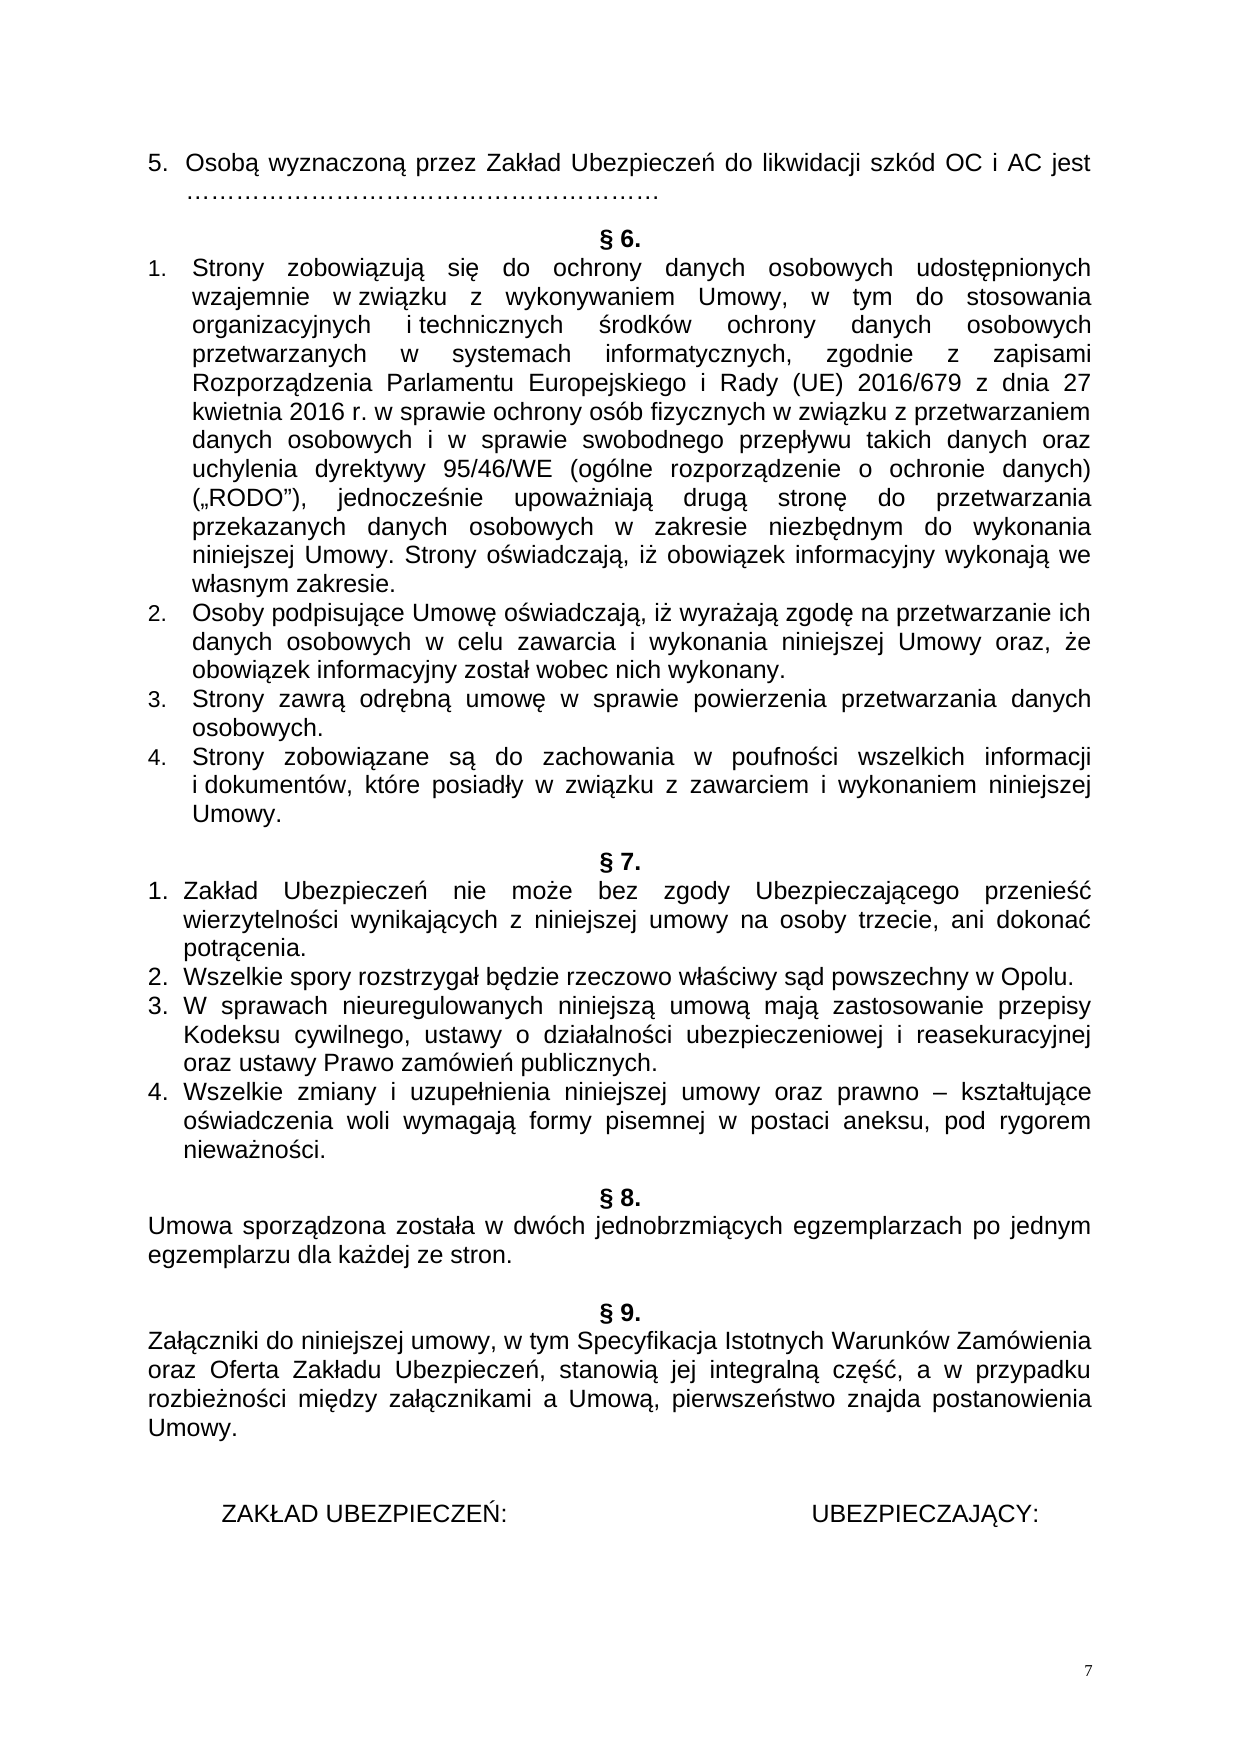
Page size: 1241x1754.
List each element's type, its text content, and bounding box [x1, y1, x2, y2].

list Osobą wyznaczoną przez Zakład Ubezpieczeń do likwidacji szkód OC i AC jest ………………………………………………… [148, 148, 1093, 205]
text § 9. [148, 1298, 1093, 1326]
list Strony zawrą odrębną umowę w sprawie powierzenia przetwarzania danych osobowych. [148, 684, 1093, 742]
text § 8. [148, 1183, 1093, 1211]
text ZAKŁAD UBEZPIECZEŃ: UBEZPIECZAJĄCY: [148, 1499, 1093, 1528]
text § 7. [148, 847, 1093, 876]
list Osoby podpisujące Umowę oświadczają, iż wyrażają zgodę na przetwarzanie ich danych osobowych w celu zawarcia i wykonania niniejszej Umowy oraz, że obowiązek informacyjny został wobec nich wykonany. [148, 598, 1093, 684]
list Wszelkie spory rozstrzygał będzie rzeczowo właściwy sąd powszechny w Opolu. [148, 962, 1093, 991]
list Strony zobowiązują się do ochrony danych osobowych udostępnionych wzajemnie w związku z wykonywaniem Umowy, w tym do stosowania organizacyjnych i technicznych środków ochrony danych osobowych przetwarzanych w systemach informatycznych, zgodnie z zapisami Rozporządzenia Parlamentu Europejskiego i Rady (UE) 2016/679 z dnia 27 kwietnia 2016 r. w sprawie ochrony osób fizycznych w związku z przetwarzaniem danych osobowych i w sprawie swobodnego przepływu takich danych oraz uchylenia dyrektywy 95/46/WE (ogólne rozporządzenie o ochronie danych) („RODO”), jednocześnie upoważniają drugą stronę do przetwarzania przekazanych danych osobowych w zakresie niezbędnym do wykonania niniejszej Umowy. Strony oświadczają, iż obowiązek informacyjny wykonają we własnym zakresie. [148, 253, 1093, 598]
list Zakład Ubezpieczeń nie może bez zgody Ubezpieczającego przenieść wierzytelności wynikających z niniejszej umowy na osoby trzecie, ani dokonać potrącenia. [148, 876, 1093, 962]
list W sprawach nieuregulowanych niniejszą umową mają zastosowanie przepisy Kodeksu cywilnego, ustawy o działalności ubezpieczeniowej i reasekuracyjnej oraz ustawy Prawo zamówień publicznych. [148, 991, 1093, 1077]
text Umowa sporządzona została w dwóch jednobrzmiących egzemplarzach po jednym egzemplarzu dla każdej ze stron. [148, 1211, 1093, 1269]
list Strony zobowiązane są do zachowania w poufności wszelkich informacji i dokumentów, które posiadły w związku z zawarciem i wykonaniem niniejszej Umowy. [148, 742, 1093, 828]
text § 6. [148, 224, 1093, 253]
list Wszelkie zmiany i uzupełnienia niniejszej umowy oraz prawno – kształtujące oświadczenia woli wymagają formy pisemnej w postaci aneksu, pod rygorem nieważności. [148, 1077, 1093, 1163]
text Załączniki do niniejszej umowy, w tym Specyfikacja Istotnych Warunków Zamówienia oraz Oferta Zakładu Ubezpieczeń, stanowią jej integralną część, a w przypadku rozbieżności między załącznikami a Umową, pierwszeństwo znajda postanowienia Umowy. [148, 1326, 1093, 1441]
